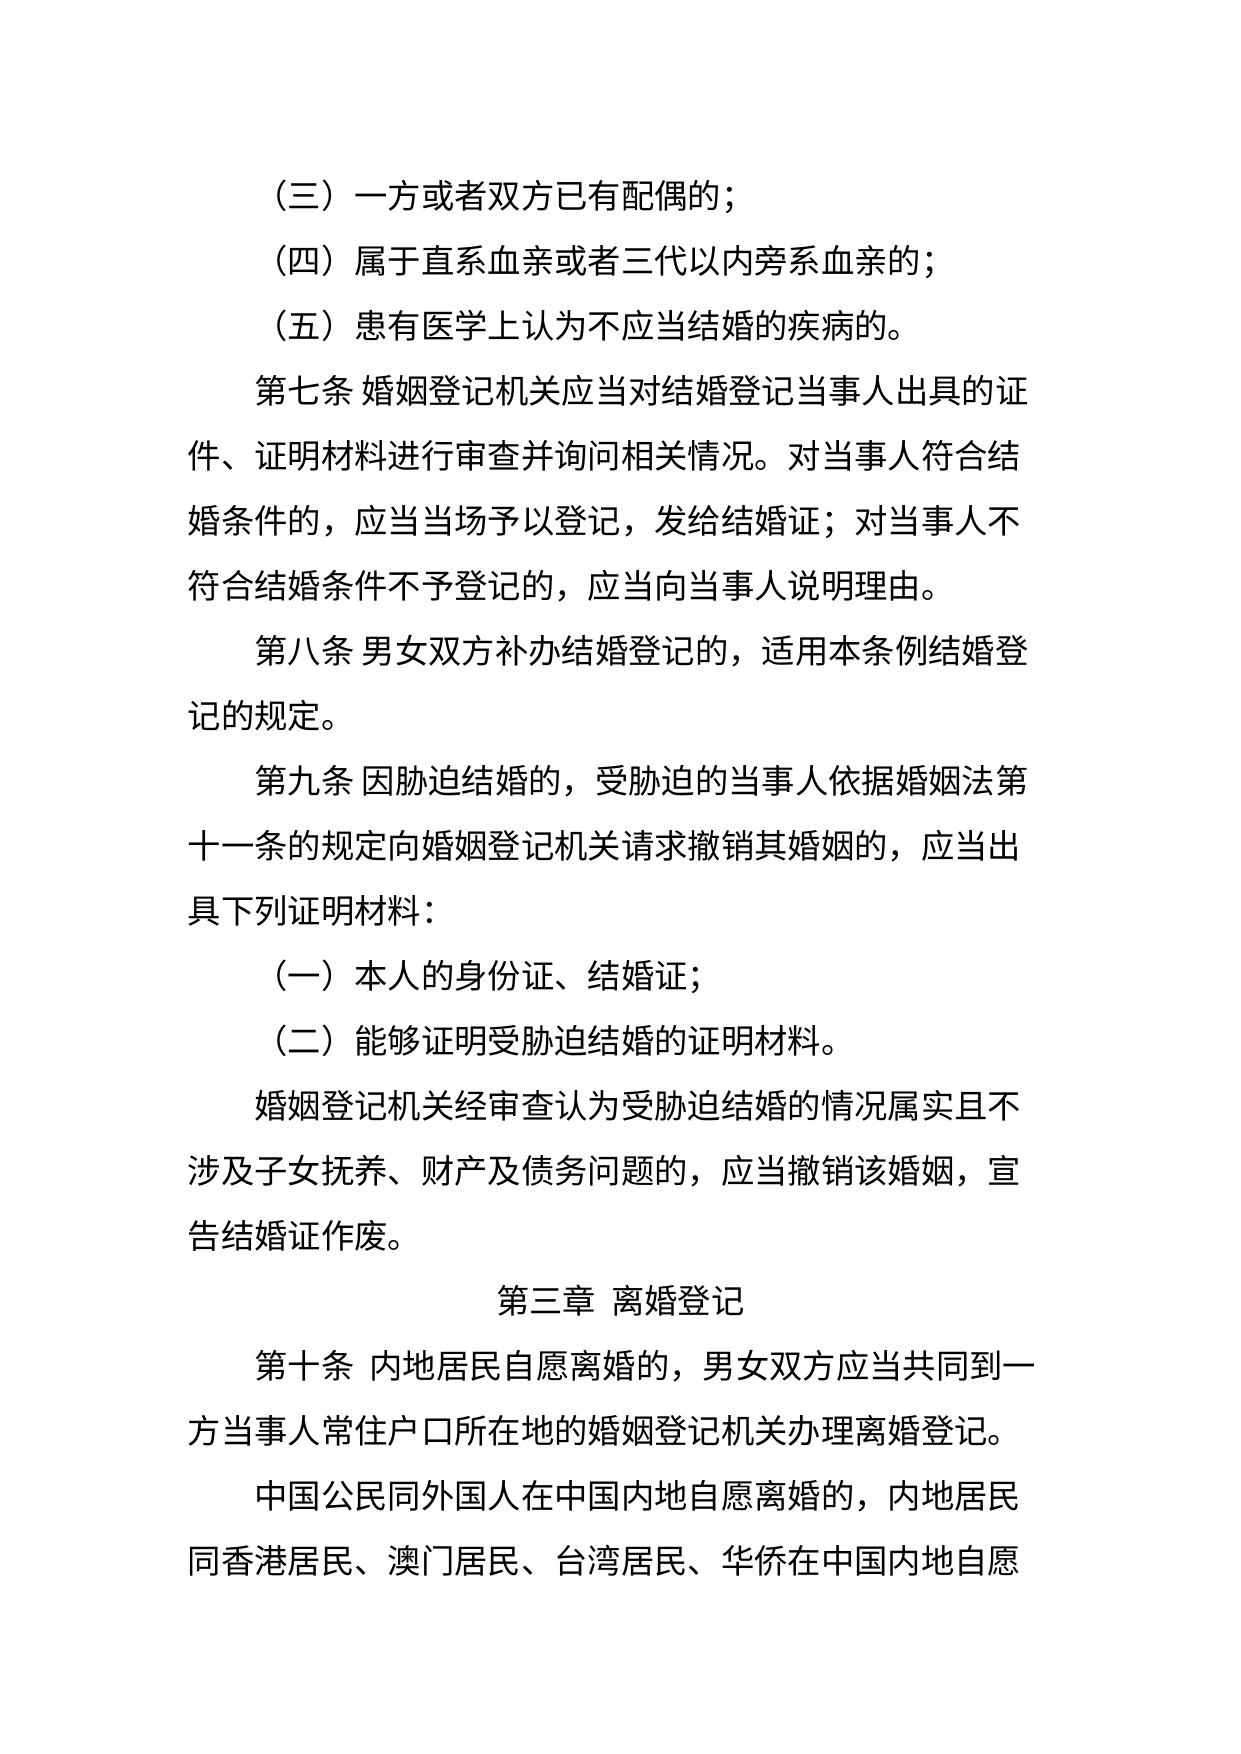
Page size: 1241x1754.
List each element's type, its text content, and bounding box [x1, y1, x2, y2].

text 婚姻登记机关经审查认为受胁迫结婚的情况属实且不涉及子女抚养、财产及债务问题的，应当撤销该婚姻，宣告结婚证作废。 [187, 1072, 1053, 1267]
text （一）本人的身份证、结婚证； [187, 942, 1053, 1007]
text 第八条 男女双方补办结婚登记的，适用本条例结婚登记的规定。 [187, 617, 1053, 747]
text （二）能够证明受胁迫结婚的证明材料。 [187, 1007, 1053, 1072]
text 第九条 因胁迫结婚的，受胁迫的当事人依据婚姻法第十一条的规定向婚姻登记机关请求撤销其婚姻的，应当出具下列证明材料： [187, 747, 1053, 942]
text 第十条 内地居民自愿离婚的，男女双方应当共同到一方当事人常住户口所在地的婚姻登记机关办理离婚登记。 [187, 1332, 1053, 1462]
text （三）一方或者双方已有配偶的； [187, 162, 1053, 227]
text （四）属于直系血亲或者三代以内旁系血亲的； [187, 227, 1053, 292]
text （五）患有医学上认为不应当结婚的疾病的。 [187, 292, 1053, 357]
text 第三章 离婚登记 [187, 1267, 1053, 1332]
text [187, 1462, 1053, 1592]
text 第七条 婚姻登记机关应当对结婚登记当事人出具的证件、证明材料进行审查并询问相关情况。对当事人符合结婚条件的，应当当场予以登记，发给结婚证；对当事人不符合结婚条件不予登记的，应当向当事人说明理由。 [187, 357, 1053, 617]
